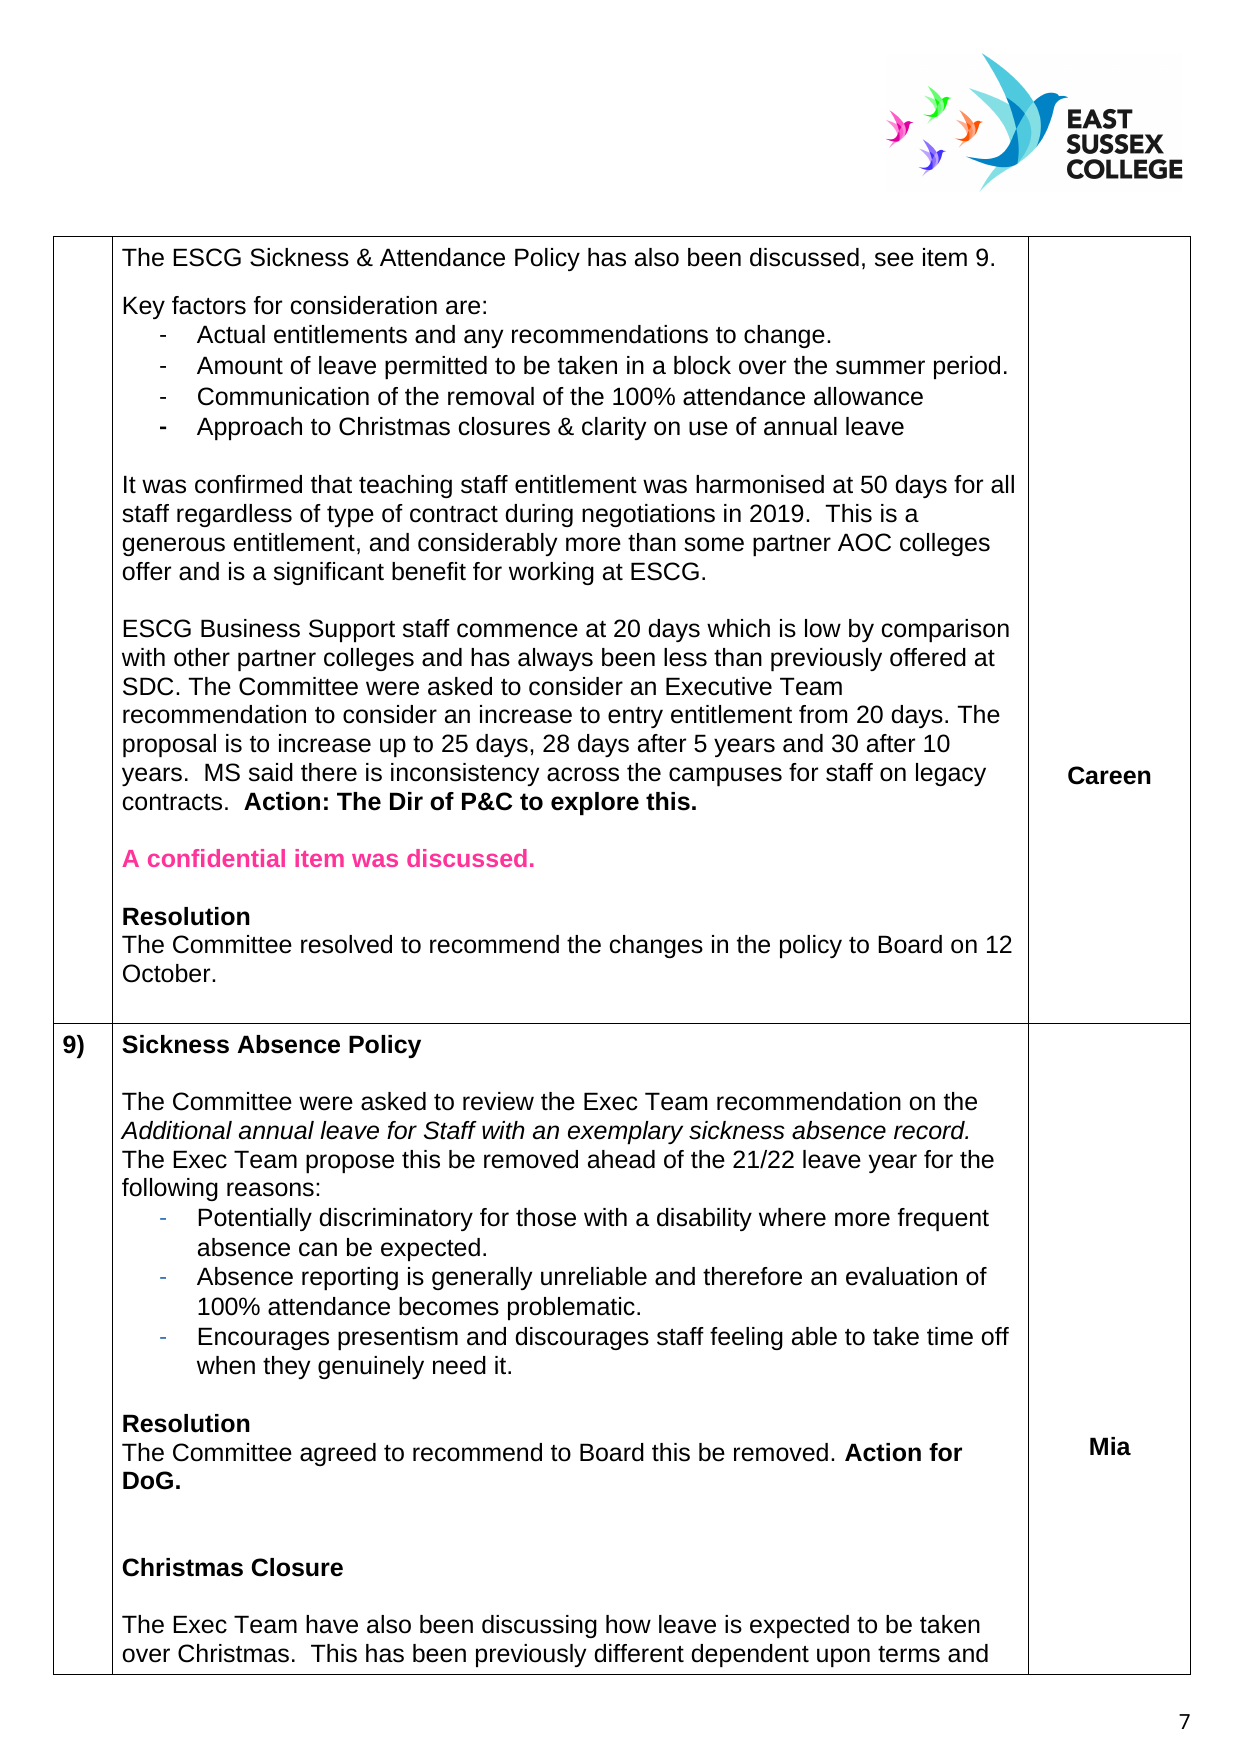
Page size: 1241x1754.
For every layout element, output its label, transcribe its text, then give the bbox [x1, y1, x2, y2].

picture [886, 53, 1183, 192]
table_cell Mia Mia [1029, 1024, 1190, 1673]
table_cell [54, 237, 112, 1023]
table_cell Careen [1029, 237, 1190, 1023]
table_cell [54, 1024, 112, 1673]
